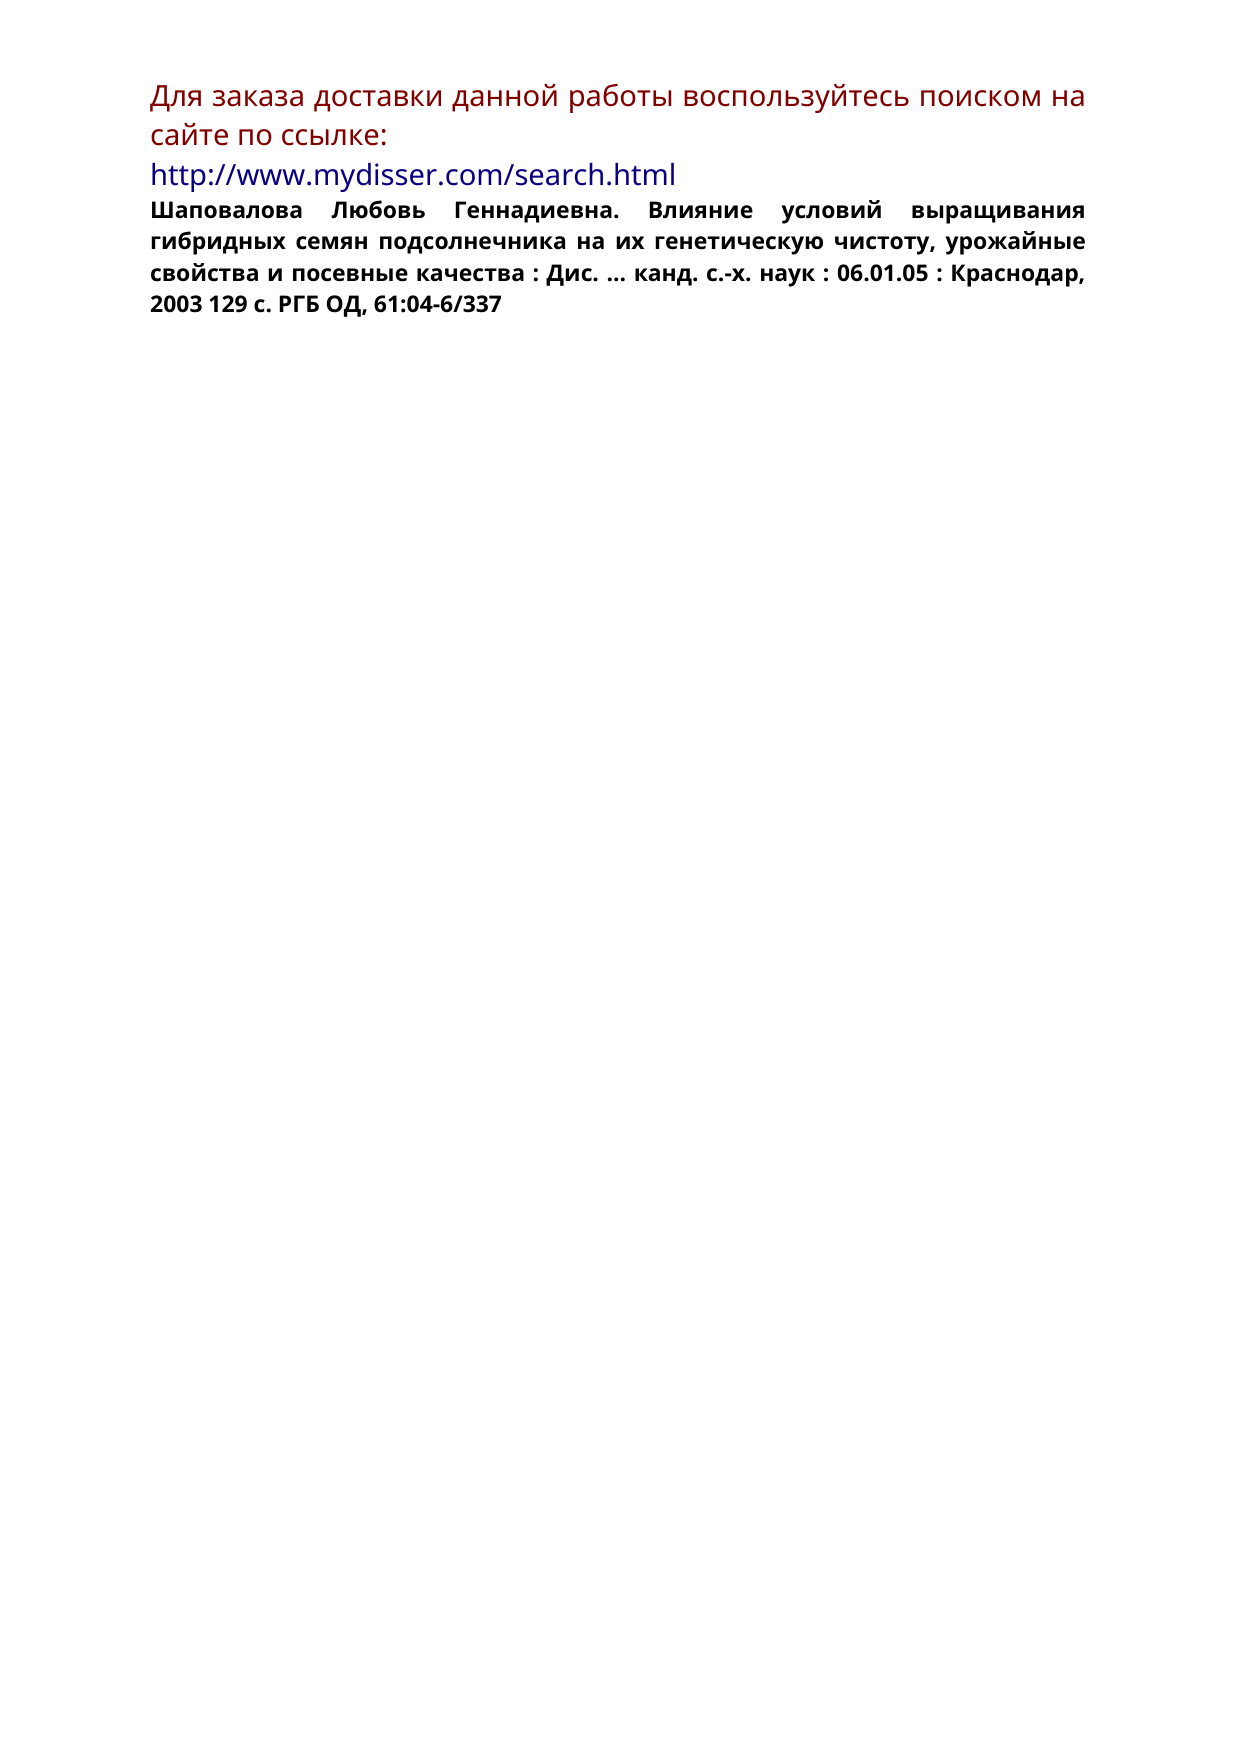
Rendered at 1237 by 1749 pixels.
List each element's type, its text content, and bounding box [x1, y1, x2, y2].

text Шаповалова Любовь Геннадиевна. Влияние условий выращивания гибридных семян подсолнечника на их генетическую чистоту, урожайные свойства и посевные качества : Дис. ... канд. с.-х. наук : 06.01.05 : Краснодар, 2003 129 c. РГБ ОД, 61:04-6/337 [150, 194, 1086, 319]
